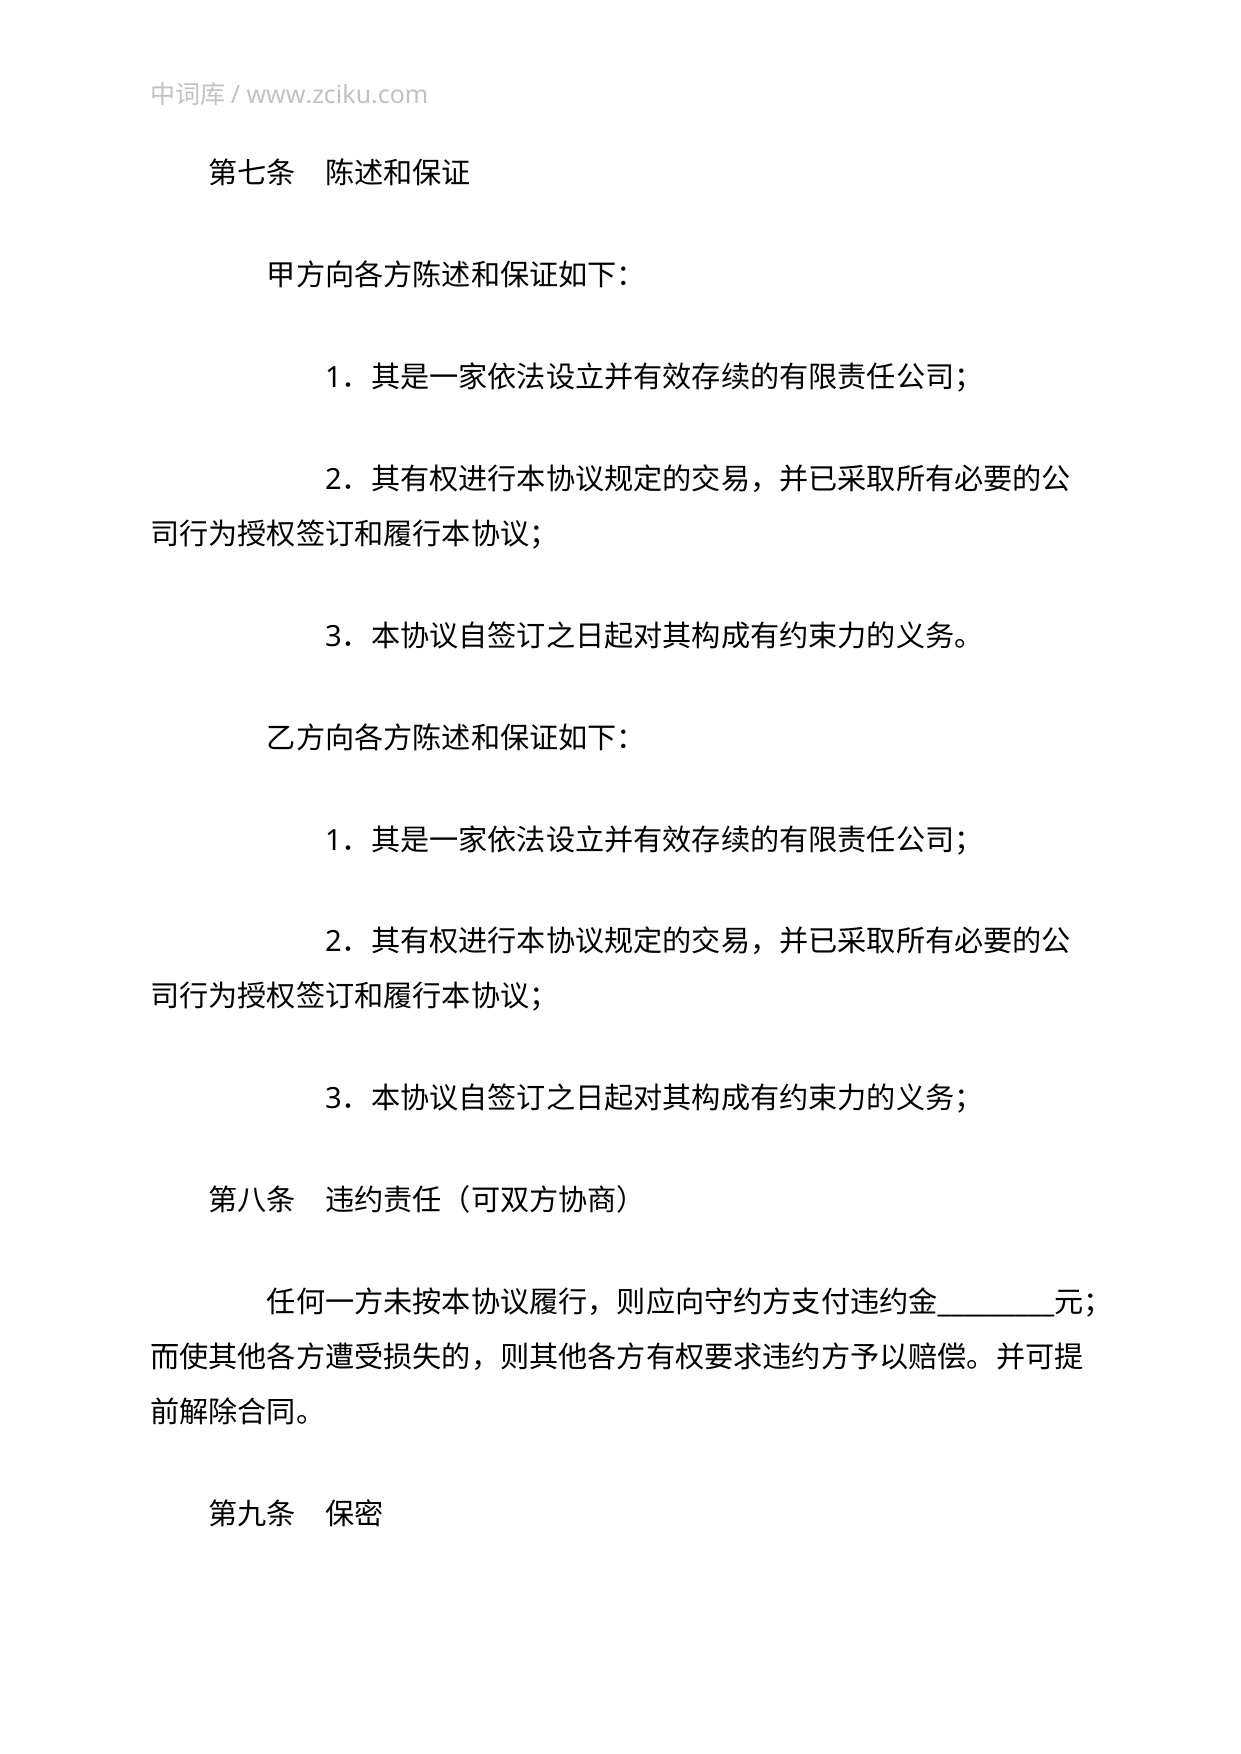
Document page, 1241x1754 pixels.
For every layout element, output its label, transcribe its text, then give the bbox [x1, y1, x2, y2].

text 1．其是一家依法设立并有效存续的有限责任公司； [150, 816, 1090, 858]
text 第九条 保密 [150, 1490, 1090, 1532]
text 乙方向各方陈述和保证如下： [150, 714, 1090, 757]
text 2．其有权进行本协议规定的交易，并已采取所有必要的公司行为授权签订和履行本协议； [150, 456, 1090, 553]
text 3．本协议自签订之日起对其构成有约束力的义务。 [150, 612, 1090, 655]
text 2．其有权进行本协议规定的交易，并已采取所有必要的公司行为授权签订和履行本协议； [150, 918, 1090, 1015]
text 第八条 违约责任（可双方协商） [150, 1177, 1090, 1219]
text 3．本协议自签订之日起对其构成有约束力的义务； [150, 1075, 1090, 1117]
text 第七条 陈述和保证 [150, 150, 1090, 192]
text 甲方向各方陈述和保证如下： [150, 252, 1090, 294]
text 1．其是一家依法设立并有效存续的有限责任公司； [150, 353, 1090, 396]
text 任何一方未按本协议履行，则应向守约方支付违约金_________元；而使其他各方遭受损失的，则其他各方有权要求违约方予以赔偿。并可提前解除合同。 [150, 1278, 1090, 1431]
